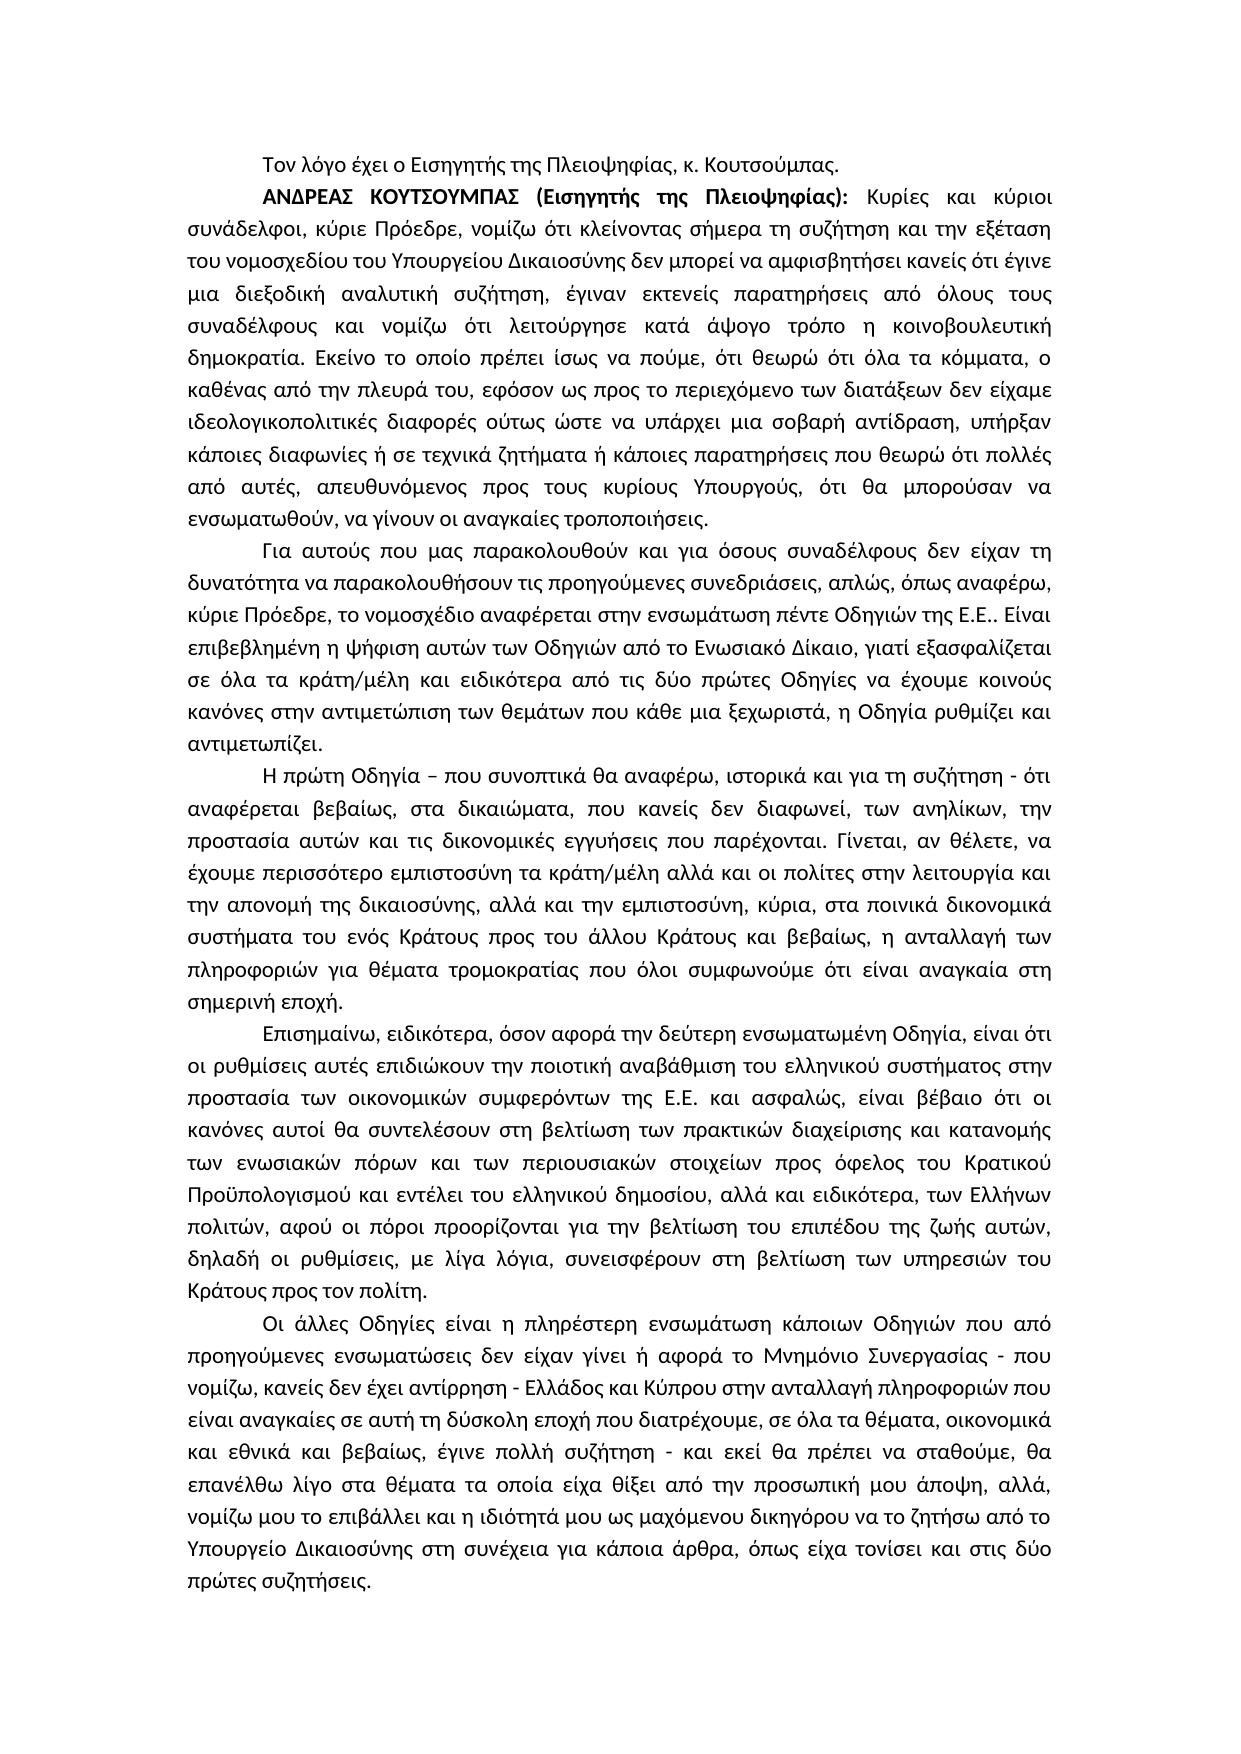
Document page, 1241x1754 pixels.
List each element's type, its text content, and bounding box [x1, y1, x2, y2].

text Οι άλλες Οδηγίες είναι η πληρέστερη ενσωμάτωση κάποιων Οδηγιών που από προηγούμενες ενσωματώσεις δεν είχαν γίνει ή αφορά το Μνημόνιο Συνεργασίας - που νομίζω, κανείς δεν έχει αντίρρηση - Ελλάδος και Κύπρου στην ανταλλαγή πληροφοριών που είναι αναγκαίες σε αυτή τη δύσκολη εποχή που διατρέχουμε, σε όλα τα θέματα, οικονομικά και εθνικά και βεβαίως, έγινε πολλή συζήτηση - και εκεί θα πρέπει να σταθούμε, θα επανέλθω λίγο στα θέματα τα οποία είχα θίξει από την προσωπική μου άποψη, αλλά, νομίζω μου το επιβάλλει και η ιδιότητά μου ως μαχόμενου δικηγόρου να το ζητήσω από το Υπουργείο Δικαιοσύνης στη συνέχεια για κάποια άρθρα, όπως είχα τονίσει και στις δύο πρώτες συζητήσεις. [187, 1309, 1053, 1594]
text Η πρώτη Οδηγία – που συνοπτικά θα αναφέρω, ιστορικά και για τη συζήτηση - ότι αναφέρεται βεβαίως, στα δικαιώματα, που κανείς δεν διαφωνεί, των ανηλίκων, την προστασία αυτών και τις δικονομικές εγγυήσεις που παρέχονται. Γίνεται, αν θέλετε, να έχουμε περισσότερο εμπιστοσύνη τα κράτη/μέλη αλλά και οι πολίτες στην λειτουργία και την απονομή της δικαιοσύνης, αλλά και την εμπιστοσύνη, κύρια, στα ποινικά δικονομικά συστήματα του ενός Κράτους προς του άλλου Κράτους και βεβαίως, η ανταλλαγή των πληροφοριών για θέματα τρομοκρατίας που όλοι συμφωνούμε ότι είναι αναγκαία στη σημερινή εποχή. [187, 762, 1053, 1015]
text ΑΝΔΡΕΑΣ ΚΟΥΤΣΟΥΜΠΑΣ (Εισηγητής της Πλειοψηφίας): Κυρίες και κύριοι συνάδελφοι, κύριε Πρόεδρε, νομίζω ότι κλείνοντας σήμερα τη συζήτηση και την εξέταση του νομοσχεδίου του Υπουργείου Δικαιοσύνης δεν μπορεί να αμφισβητήσει κανείς ότι έγινε μια διεξοδική αναλυτική συζήτηση, έγιναν εκτενείς παρατηρήσεις από όλους τους συναδέλφους και νομίζω ότι λειτούργησε κατά άψογο τρόπο η κοινοβουλευτική δημοκρατία. Εκείνο το οποίο πρέπει ίσως να πούμε, ότι θεωρώ ότι όλα τα κόμματα, ο καθένας από την πλευρά του, εφόσον ως προς το περιεχόμενο των διατάξεων δεν είχαμε ιδεολογικοπολιτικές διαφορές ούτως ώστε να υπάρχει μια σοβαρή αντίδραση, υπήρξαν κάποιες διαφωνίες ή σε τεχνικά ζητήματα ή κάποιες παρατηρήσεις που θεωρώ ότι πολλές από αυτές, απευθυνόμενος προς τους κυρίους Υπουργούς, ότι θα μπορούσαν να ενσωματωθούν, να γίνουν οι αναγκαίες τροποποιήσεις. [187, 182, 1053, 532]
text Για αυτούς που μας παρακολουθούν και για όσους συναδέλφους δεν είχαν τη δυνατότητα να παρακολουθήσουν τις προηγούμενες συνεδριάσεις, απλώς, όπως αναφέρω, κύριε Πρόεδρε, το νομοσχέδιο αναφέρεται στην ενσωμάτωση πέντε Οδηγιών της Ε.Ε.. Είναι επιβεβλημένη η ψήφιση αυτών των Οδηγιών από το Ενωσιακό Δίκαιο, γιατί εξασφαλίζεται σε όλα τα κράτη/μέλη και ειδικότερα από τις δύο πρώτες Οδηγίες να έχουμε κοινούς κανόνες στην αντιμετώπιση των θεμάτων που κάθε μια ξεχωριστά, η Οδηγία ρυθμίζει και αντιμετωπίζει. [187, 536, 1053, 757]
text Επισημαίνω, ειδικότερα, όσον αφορά την δεύτερη ενσωματωμένη Οδηγία, είναι ότι οι ρυθμίσεις αυτές επιδιώκουν την ποιοτική αναβάθμιση του ελληνικού συστήματος στην προστασία των οικονομικών συμφερόντων της Ε.Ε. και ασφαλώς, είναι βέβαιο ότι οι κανόνες αυτοί θα συντελέσουν στη βελτίωση των πρακτικών διαχείρισης και κατανομής των ενωσιακών πόρων και των περιουσιακών στοιχείων προς όφελος του Κρατικού Προϋπολογισμού και εντέλει του ελληνικού δημοσίου, αλλά και ειδικότερα, των Ελλήνων πολιτών, αφού οι πόροι προορίζονται για την βελτίωση του επιπέδου της ζωής αυτών, δηλαδή οι ρυθμίσεις, με λίγα λόγια, συνεισφέρουν στη βελτίωση των υπηρεσιών του Κράτους προς τον πολίτη. [187, 1019, 1053, 1304]
text Τον λόγο έχει ο Εισηγητής της Πλειοψηφίας, κ. Κουτσούμπας. [187, 150, 1053, 178]
